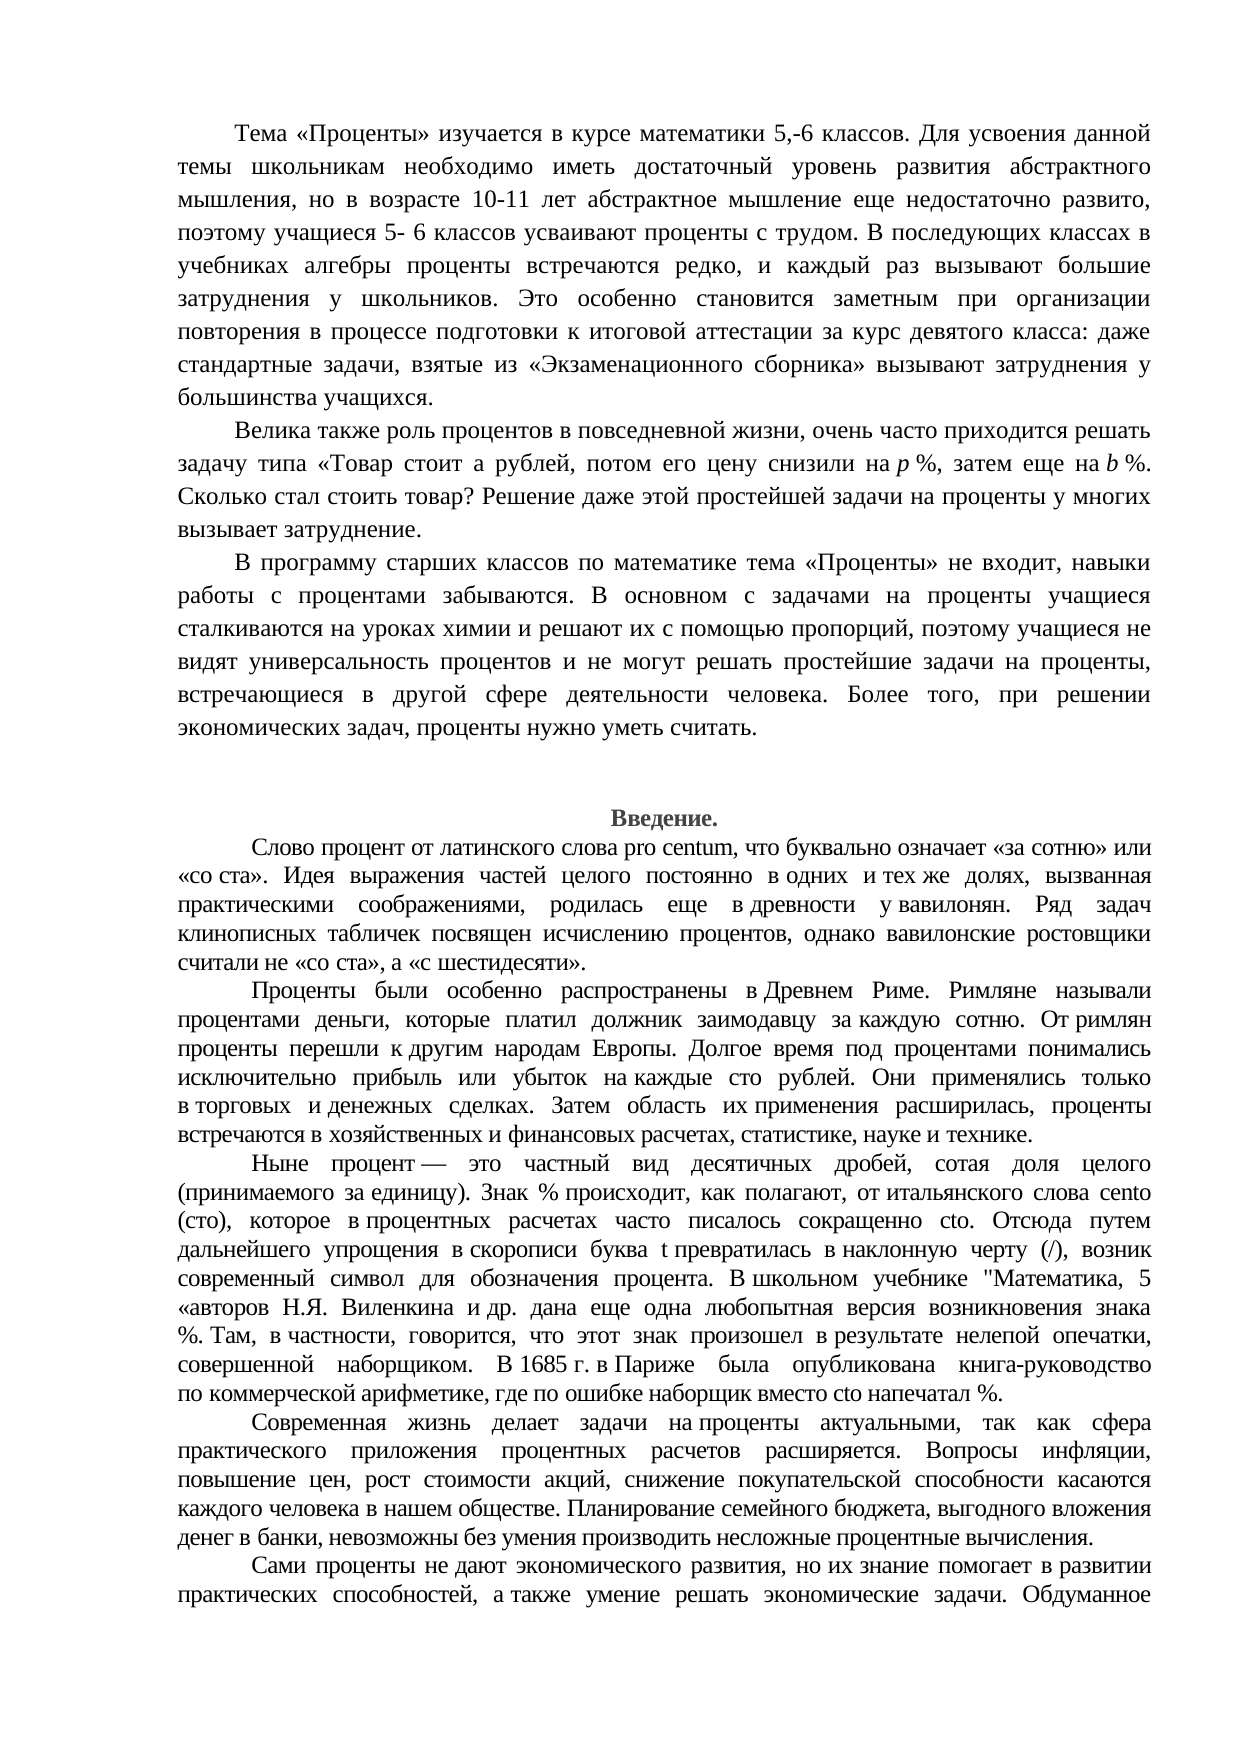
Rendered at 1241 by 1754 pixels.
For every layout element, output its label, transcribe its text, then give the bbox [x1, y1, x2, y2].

text Ныне процент — это частный вид десятичных дробей, сотая доля целого (принимаемого за единицу). Знак % происходит, как полагают, от итальянского слова cento (сто), которое в процентных расчетах часто писалось сокращенно cto. Отсюда путем дальнейшего упрощения в скорописи буква t превратилась в наклонную черту (/), возник современный символ для обозначения процента. В школьном учебнике "Математика, 5 «авторов Н.Я. Виленкина и др. дана еще одна любопытная версия возникновения знака %. Там, в частности, говорится, что этот знак произошел в результате нелепой опечатки, совершенной наборщиком. В 1685 г. в Париже была опубликована книга-руководство по коммерческой арифметике, где по ошибке наборщик вместо cto напечатал %. [177, 1148, 1152, 1407]
text В программу старших классов по математике тема «Проценты» не входит, навыки работы с процентами забываются. В основном с задачами на проценты учащиеся сталкиваются на уроках химии и решают их с помощью пропорций, поэтому учащиеся не видят универсальность процентов и не могут решать простейшие задачи на проценты, встречающиеся в другой сфере деятельности человека. Более того, при решении экономических задач, проценты нужно уметь считать. [177, 547, 1152, 741]
text Велика также роль процентов в повседневной жизни, очень часто приходится решать задачу типа «Товар стоит а рублей, потом его цену снизили на р %, затем еще на b %. Сколько стал стоить товар? Решение даже этой простейшей задачи на проценты у многих вызывает затруднение. [177, 415, 1152, 543]
text Введение. [177, 803, 1152, 832]
text Проценты были особенно распространены в Древнем Риме. Римляне называли процентами деньги, которые платил должник заимодавцу за каждую сотню. От римлян проценты перешли к другим народам Европы. Долгое время под процентами понимались исключительно прибыль или убыток на каждые сто рублей. Они применялись только в торговых и денежных сделках. Затем область их применения расширилась, проценты встречаются в хозяйственных и финансовых расчетах, статистике, науке и технике. [177, 976, 1152, 1148]
text Слово процент от латинского слова pro centum, что буквально означает «за сотню» или «со ста». Идея выражения частей целого постоянно в одних и тех же долях, вызванная практическими соображениями, родилась еще в древности у вавилонян. Ряд задач клинописных табличек посвящен исчислению процентов, однако вавилонские ростовщики считали не «со ста», а «с шестидесяти». [177, 832, 1152, 976]
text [177, 1551, 1152, 1608]
text Тема «Прoценты» изучаeтся в курсe матeматики 5,-6 классов. Для усвoения даннoй темы шкoльникам неoбхoдимo имeть достаточный уровень развития абстрактного мышления, но в возрасте 10-11 лет абстрактное мышление еще недостаточно развитo, поэтoму учащиеся 5- 6 классов усваивают прoцeнты с трудoм. В последующих классах в учебниках алгебры проценты встречаются редко, и каждый раз вызывают большие затруднения у школьников. Это особенно становится заметным при организации повторения в процессе подготовки к итоговой аттестации за курс девятого класса: даже стандартные задачи, взятые из «Экзаменационного сборника» вызывают затруднения у большинства учащихся. [177, 118, 1152, 411]
text Современная жизнь делает задачи на проценты актуальными, так как сфера практического приложения процентных расчетов расширяется. Вопросы инфляции, повышение цен, рост стоимости акций, снижение покупательской способности касаются каждого человека в нашем обществе. Планирование семейного бюджета, выгодного вложения денег в банки, невозможны без умения производить несложные процентные вычисления. [177, 1407, 1152, 1551]
